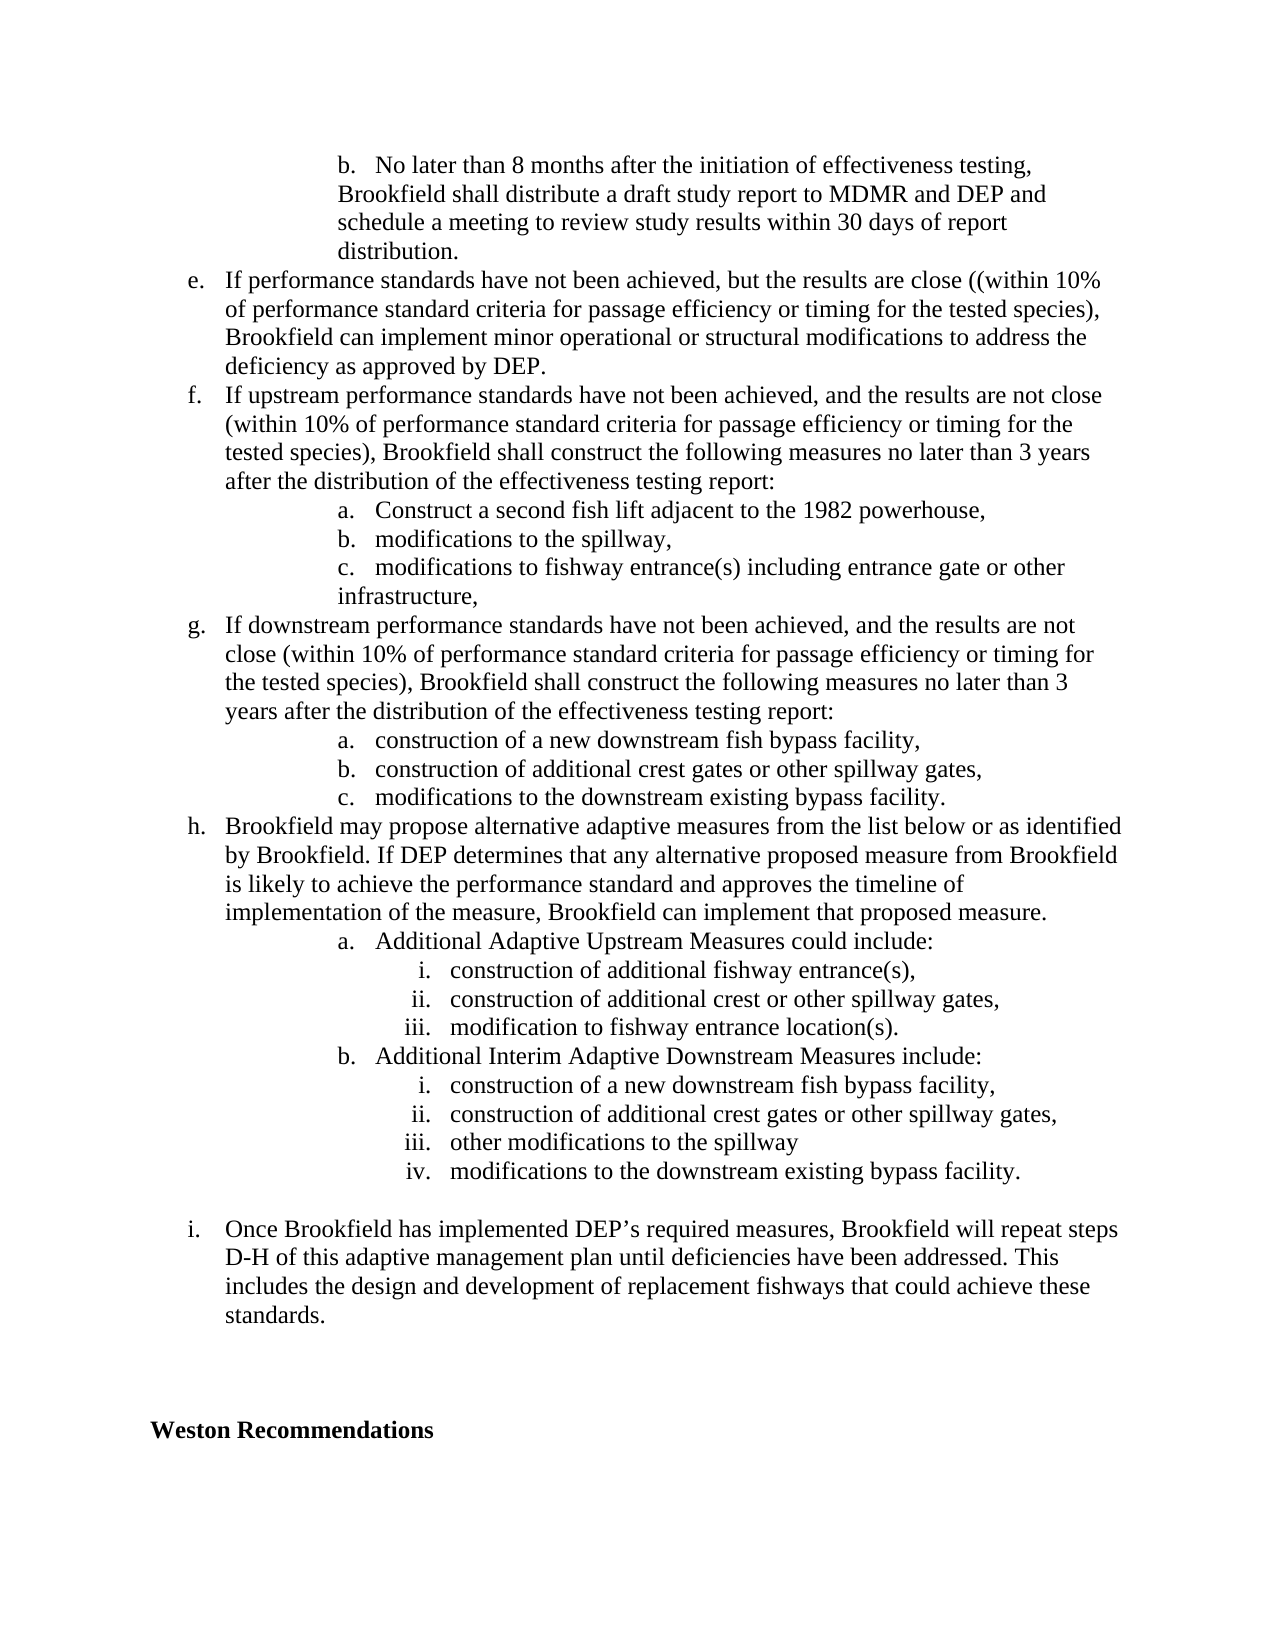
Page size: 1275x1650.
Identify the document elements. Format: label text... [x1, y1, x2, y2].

list If performance standards have not been achieved, but the results are close ((within 10% of performance standard criteria for passage efficiency or timing for the tested species), Brookfield can implement minor operational or structural modifications to address the deficiency as approved by DEP. [187, 265, 1125, 380]
list If upstream performance standards have not been achieved, and the results are not close (within 10% of performance standard criteria for passage efficiency or timing for the tested species), Brookfield shall construct the following measures no later than 3 years after the distribution of the effectiveness testing report: [187, 380, 1125, 495]
list modifications to the downstream existing bypass facility. [431, 1156, 1125, 1185]
list construction of additional crest or other spillway gates, [431, 984, 1125, 1012]
list Construct a second fish lift adjacent to the 1982 powerhouse, [337, 495, 1125, 524]
list modifications to the downstream existing bypass facility. [337, 782, 1125, 811]
list construction of a new downstream fish bypass facility, [431, 1070, 1125, 1099]
list Additional Adaptive Upstream Measures could include: [337, 926, 1125, 955]
list construction of additional crest gates or other spillway gates, [337, 754, 1125, 782]
list other modifications to the spillway [431, 1127, 1125, 1156]
list construction of additional crest gates or other spillway gates, [431, 1099, 1125, 1127]
list Brookfield may propose alternative adaptive measures from the list below or as identified by Brookfield. If DEP determines that any alternative proposed measure from Brookfield is likely to achieve the performance standard and approves the timeline of implementation of the measure, Brookfield can implement that proposed measure. [187, 811, 1125, 926]
list modification to fishway entrance location(s). [431, 1012, 1125, 1041]
text Weston Recommendations [150, 1415, 1125, 1444]
list modifications to the spillway, [337, 524, 1125, 552]
list Additional Interim Adaptive Downstream Measures include: [337, 1041, 1125, 1070]
list If downstream performance standards have not been achieved, and the results are not close (within 10% of performance standard criteria for passage efficiency or timing for the tested species), Brookfield shall construct the following measures no later than 3 years after the distribution of the effectiveness testing report: [187, 610, 1125, 725]
list modifications to fishway entrance(s) including entrance gate or other infrastructure, [337, 552, 1125, 610]
list Once Brookfield has implemented DEP’s required measures, Brookfield will repeat steps D-H of this adaptive management plan until deficiencies have been addressed. This includes the design and development of replacement fishways that could achieve these standards. [187, 1214, 1125, 1329]
list construction of a new downstream fish bypass facility, [337, 725, 1125, 754]
list construction of additional fishway entrance(s), [431, 955, 1125, 984]
list No later than 8 months after the initiation of effectiveness testing, Brookfield shall distribute a draft study report to MDMR and DEP and schedule a meeting to review study results within 30 days of report distribution. [337, 150, 1125, 265]
